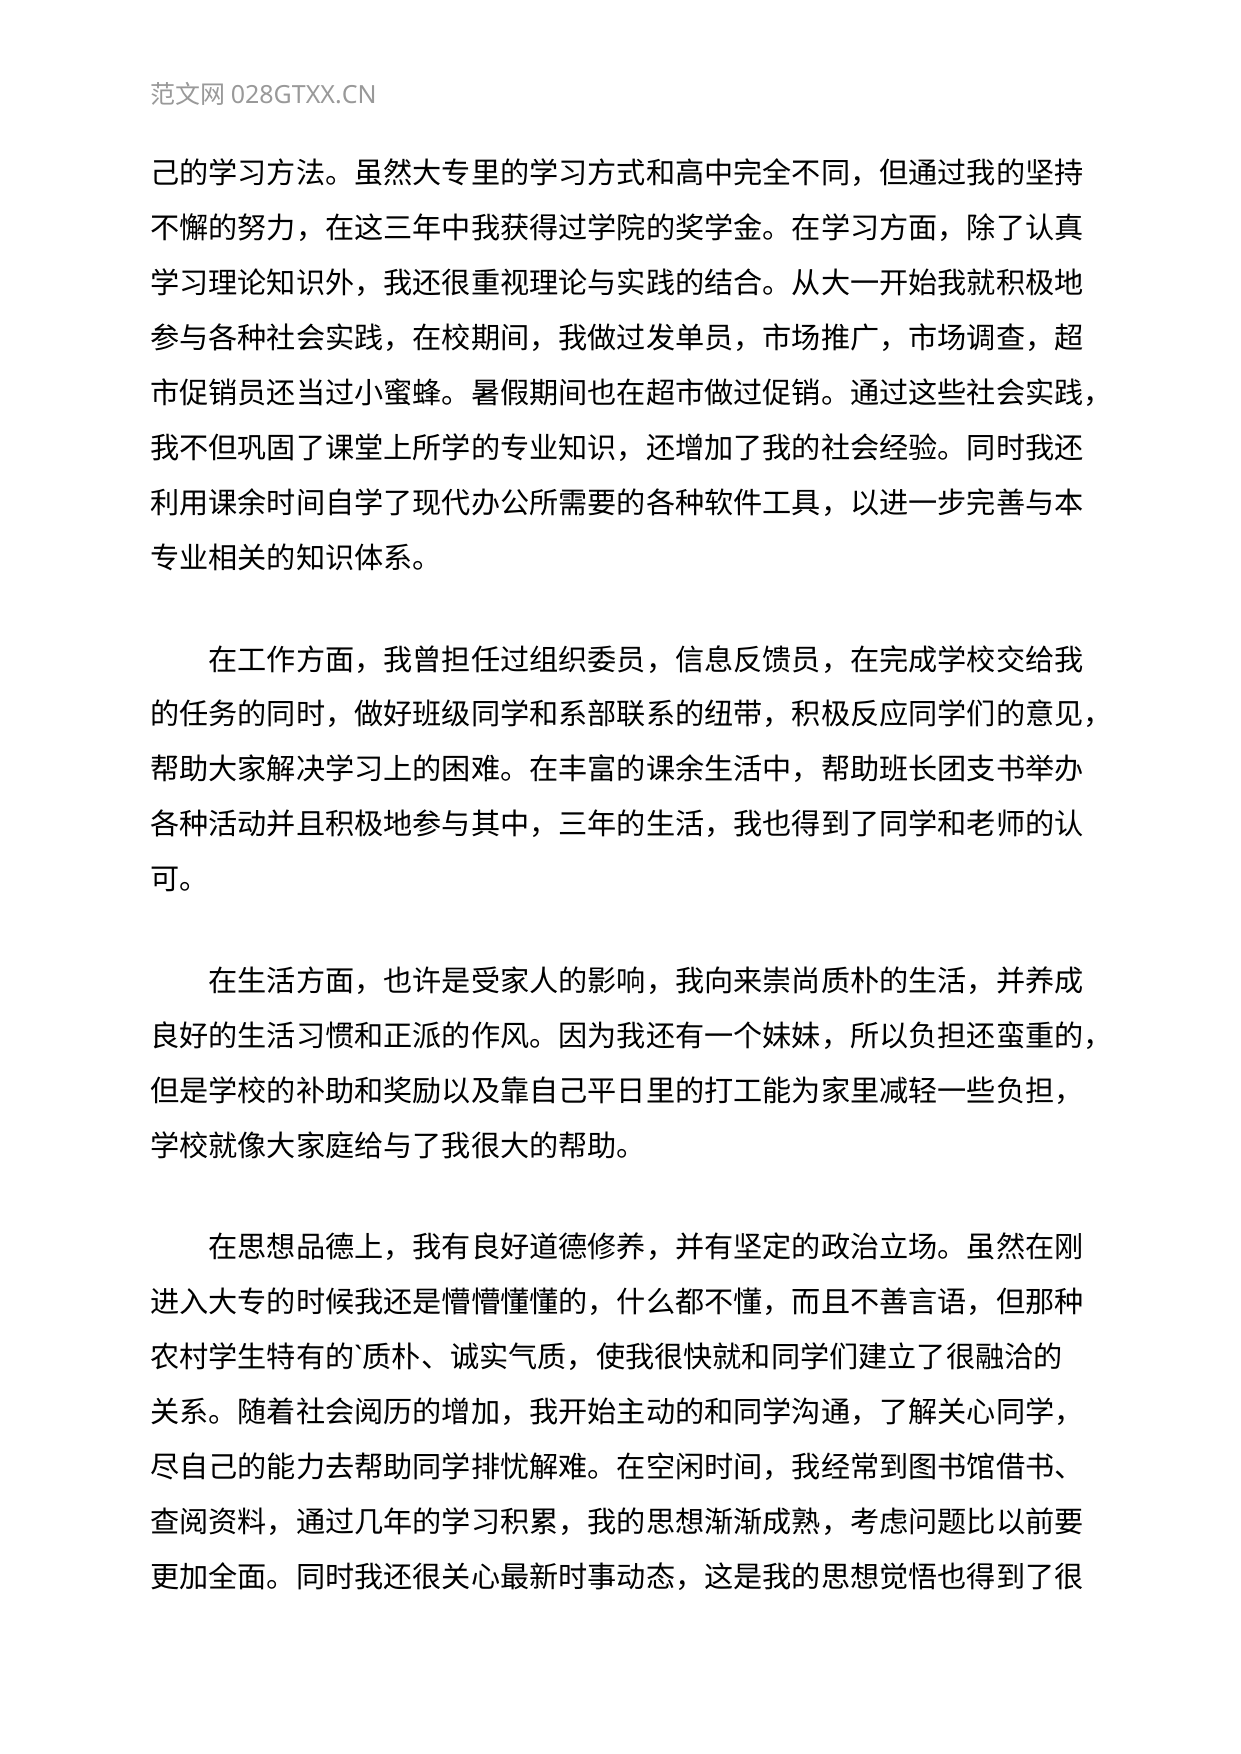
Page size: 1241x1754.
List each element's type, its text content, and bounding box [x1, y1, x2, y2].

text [150, 150, 1090, 577]
text 在生活方面，也许是受家人的影响，我向来崇尚质朴的生活，并养成良好的生活习惯和正派的作风。因为我还有一个妹妹，所以负担还蛮重的，但是学校的补助和奖励以及靠自己平日里的打工能为家里减轻一些负担，学校就像大家庭给与了我很大的帮助。 [150, 957, 1090, 1164]
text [150, 1224, 1090, 1596]
text 在工作方面，我曾担任过组织委员，信息反馈员，在完成学校交给我的任务的同时，做好班级同学和系部联系的纽带，积极反应同学们的意见，帮助大家解决学习上的困难。在丰富的课余生活中，帮助班长团支书举办各种活动并且积极地参与其中，三年的生活，我也得到了同学和老师的认可。 [150, 636, 1090, 898]
